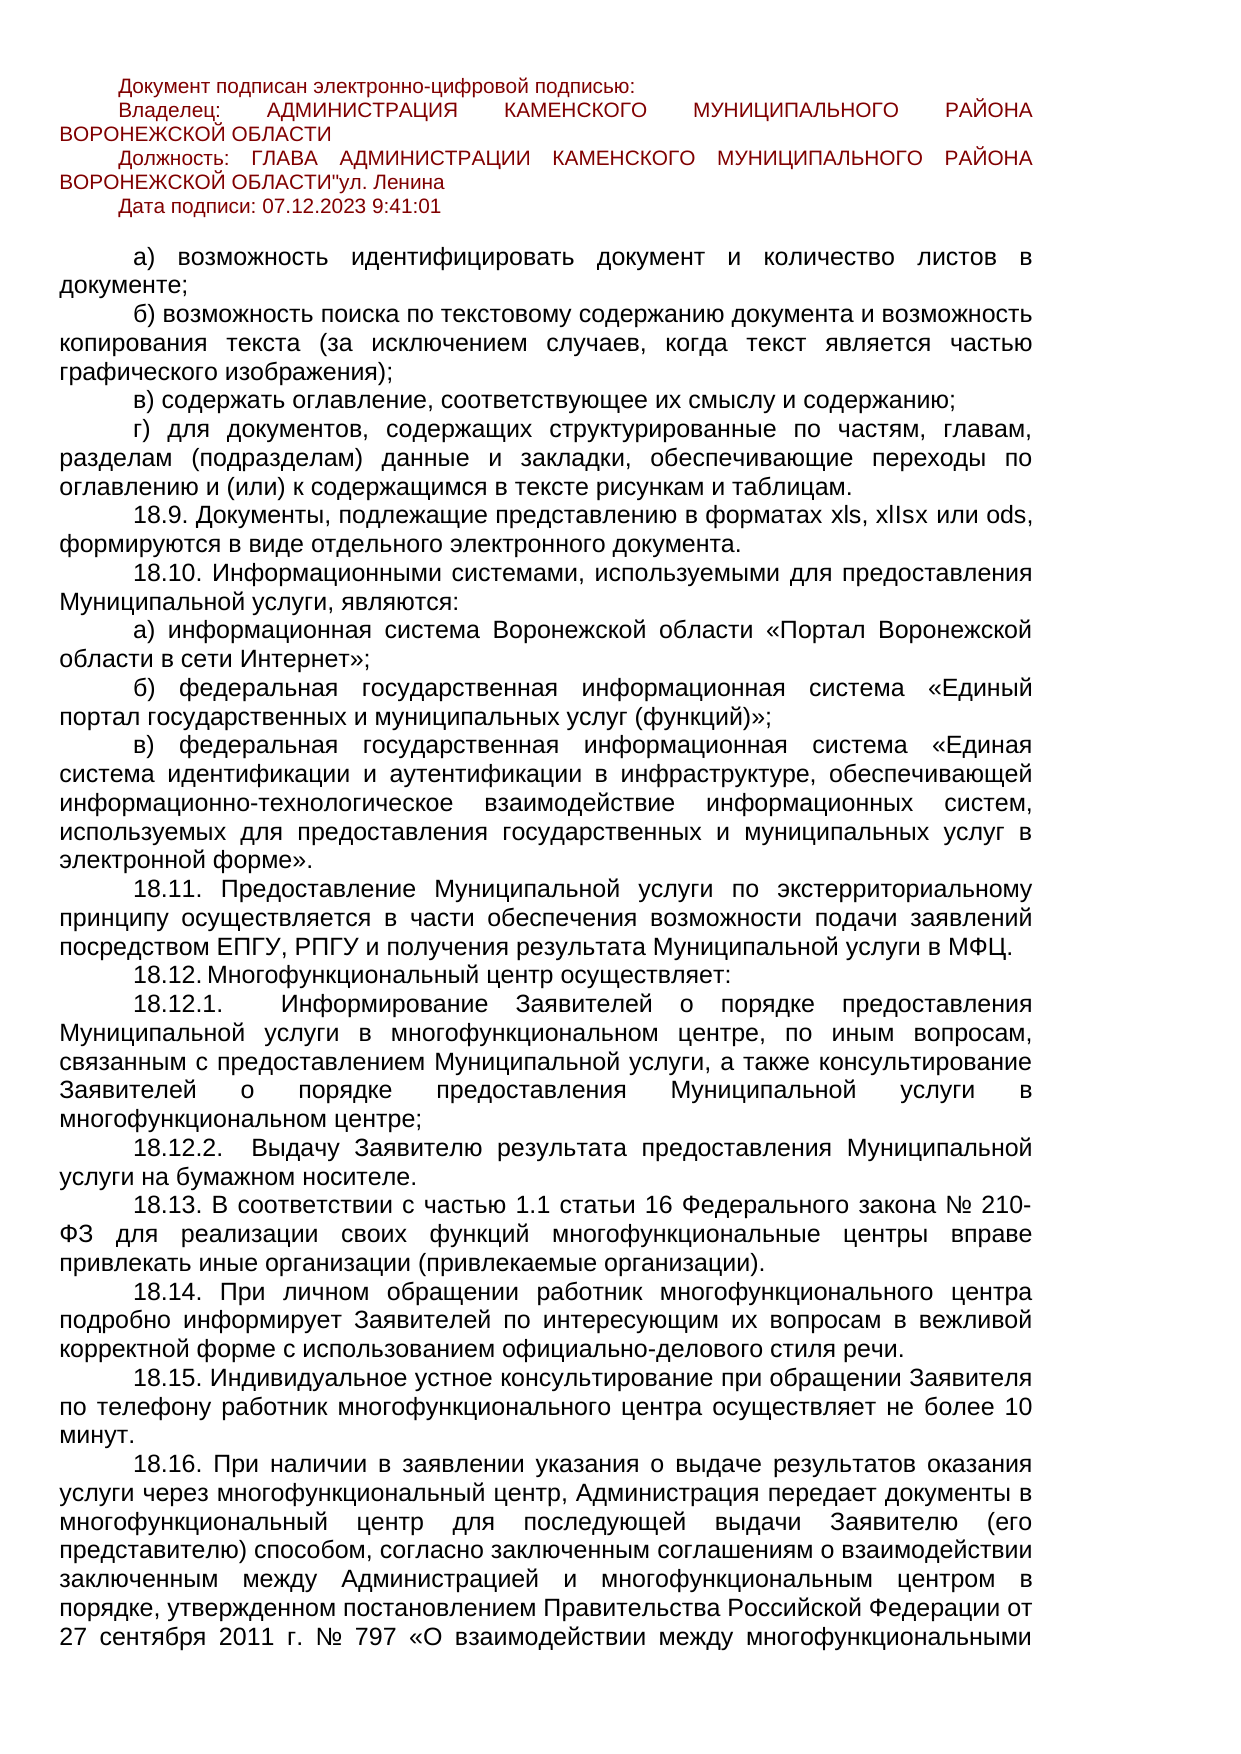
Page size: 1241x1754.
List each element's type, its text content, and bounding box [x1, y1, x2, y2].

text 18.13. В соответствии с частью 1.1 статьи 16 Федерального закона № 210-ФЗ для реализации своих функций многофункциональные центры вправе привлекать иные организации (привлекаемые организации). [59, 1190, 1033, 1277]
text а) возможность идентифицировать документ и количество листов в документе; [59, 242, 1033, 299]
list Выдачу Заявителю результата предоставления Муниципальной услуги на бумажном носителе. [59, 1133, 1033, 1190]
text в) содержать оглавление, соответствующее их смыслу и содержанию; [59, 385, 1033, 414]
list Многофункциональный центр осуществляет: [59, 960, 1033, 989]
text в) федеральная государственная информационная система «Единая система идентификации и аутентификации в инфраструктуре, обеспечивающей информационно-технологическое взаимодействие информационных систем, используемых для предоставления государственных и муниципальных услуг в электронной форме». [59, 730, 1033, 874]
text а) информационная система Воронежской области «Портал Воронежской области в сети Интернет»; [59, 615, 1033, 673]
text б) возможность поиска по текстовому содержанию документа и возможность копирования текста (за исключением случаев, когда текст является частью графического изображения); [59, 299, 1033, 385]
list Информирование Заявителей о порядке предоставления Муниципальной услуги в многофункциональном центре, по иным вопросам, связанным с предоставлением Муниципальной услуги, а также консультирование Заявителей о порядке предоставления Муниципальной услуги в многофункциональном центре; [59, 989, 1033, 1133]
text 18.15. Индивидуальное устное консультирование при обращении Заявителя по телефону работник многофункционального центра осуществляет не более 10 минут. [59, 1363, 1033, 1449]
text г) для документов, содержащих структурированные по частям, главам, разделам (подразделам) данные и закладки, обеспечивающие переходы по оглавлению и (или) к содержащимся в тексте рисункам и таблицам. [59, 414, 1033, 500]
text 18.9. Документы, подлежащие представлению в форматах xls, xlIsx или ods, формируются в виде отдельного электронного документа. [59, 500, 1033, 558]
text 18.10. Информационными системами, используемыми для предоставления Муниципальной услуги, являются: [59, 558, 1033, 615]
text б) федеральная государственная информационная система «Единый портал государственных и муниципальных услуг (функций)»; [59, 673, 1033, 730]
text 18.14. При личном обращении работник многофункционального центра подробно информирует Заявителей по интересующим их вопросам в вежливой корректной форме с использованием официально-делового стиля речи. [59, 1277, 1033, 1363]
text 18.11. Предоставление Муниципальной услуги по экстерриториальному принципу осуществляется в части обеспечения возможности подачи заявлений посредством ЕПГУ, РПГУ и получения результата Муниципальной услуги в МФЦ. [59, 874, 1033, 960]
